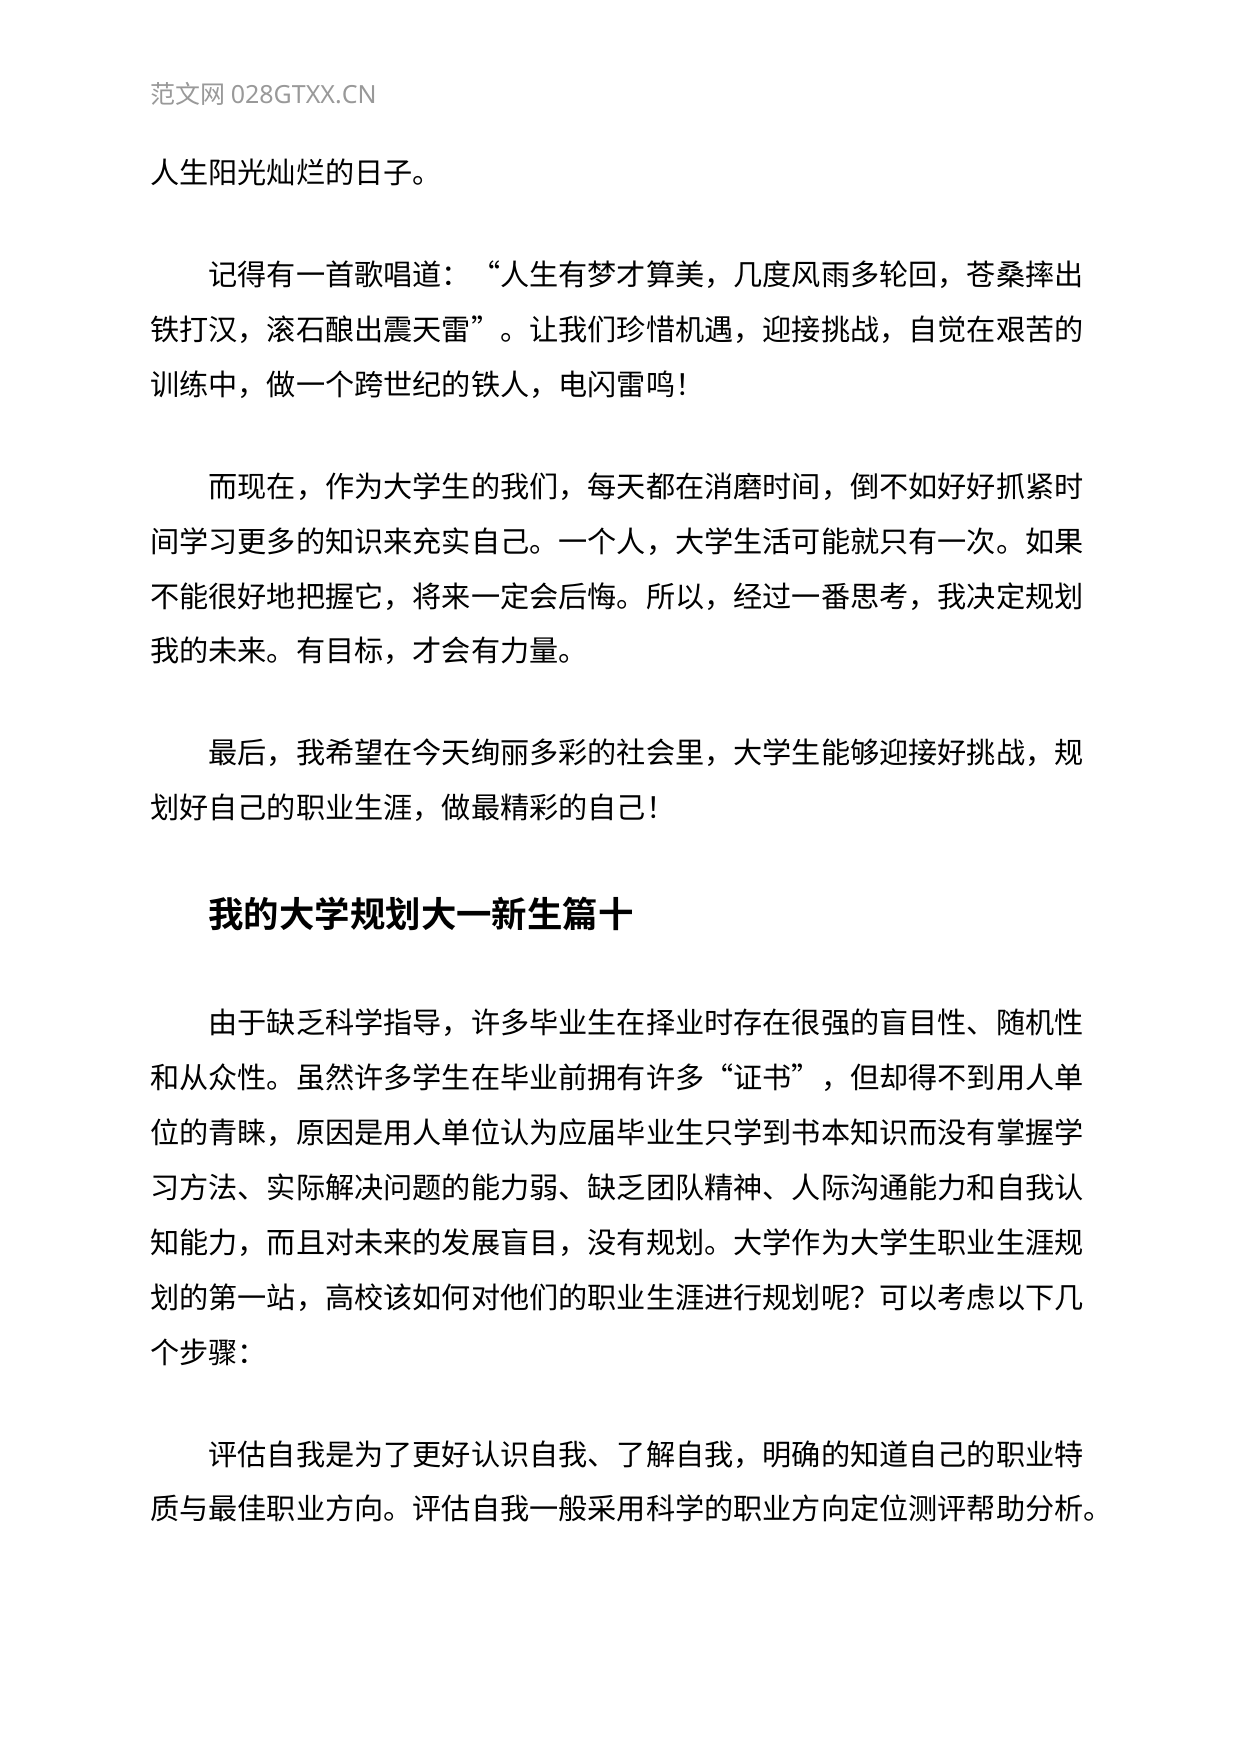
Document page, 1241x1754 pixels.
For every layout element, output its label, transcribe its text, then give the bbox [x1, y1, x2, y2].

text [150, 150, 1090, 192]
text 我的大学规划大一新生篇十 [150, 886, 1090, 938]
text 而现在，作为大学生的我们，每天都在消磨时间，倒不如好好抓紧时间学习更多的知识来充实自己。一个人，大学生活可能就只有一次。如果不能很好地把握它，将来一定会后悔。所以，经过一番思考，我决定规划我的未来。有目标，才会有力量。 [150, 463, 1090, 670]
text 记得有一首歌唱道：“人生有梦才算美，几度风雨多轮回，苍桑摔出铁打汉，滚石酿出震天雷”。让我们珍惜机遇，迎接挑战，自觉在艰苦的训练中，做一个跨世纪的铁人，电闪雷鸣！ [150, 252, 1090, 404]
text 评估自我是为了更好认识自我、了解自我，明确的知道自己的职业特质与最佳职业方向。评估自我一般采用科学的职业方向定位测评帮助分析。 [150, 1431, 1090, 1528]
text 由于缺乏科学指导，许多毕业生在择业时存在很强的盲目性、随机性和从众性。虽然许多学生在毕业前拥有许多“证书”，但却得不到用人单位的青睐，原因是用人单位认为应届毕业生只学到书本知识而没有掌握学习方法、实际解决问题的能力弱、缺乏团队精神、人际沟通能力和自我认知能力，而且对未来的发展盲目，没有规划。大学作为大学生职业生涯规划的第一站，高校该如何对他们的职业生涯进行规划呢？可以考虑以下几个步骤： [150, 1000, 1090, 1372]
text 最后，我希望在今天绚丽多彩的社会里，大学生能够迎接好挑战，规划好自己的职业生涯，做最精彩的自己！ [150, 730, 1090, 827]
